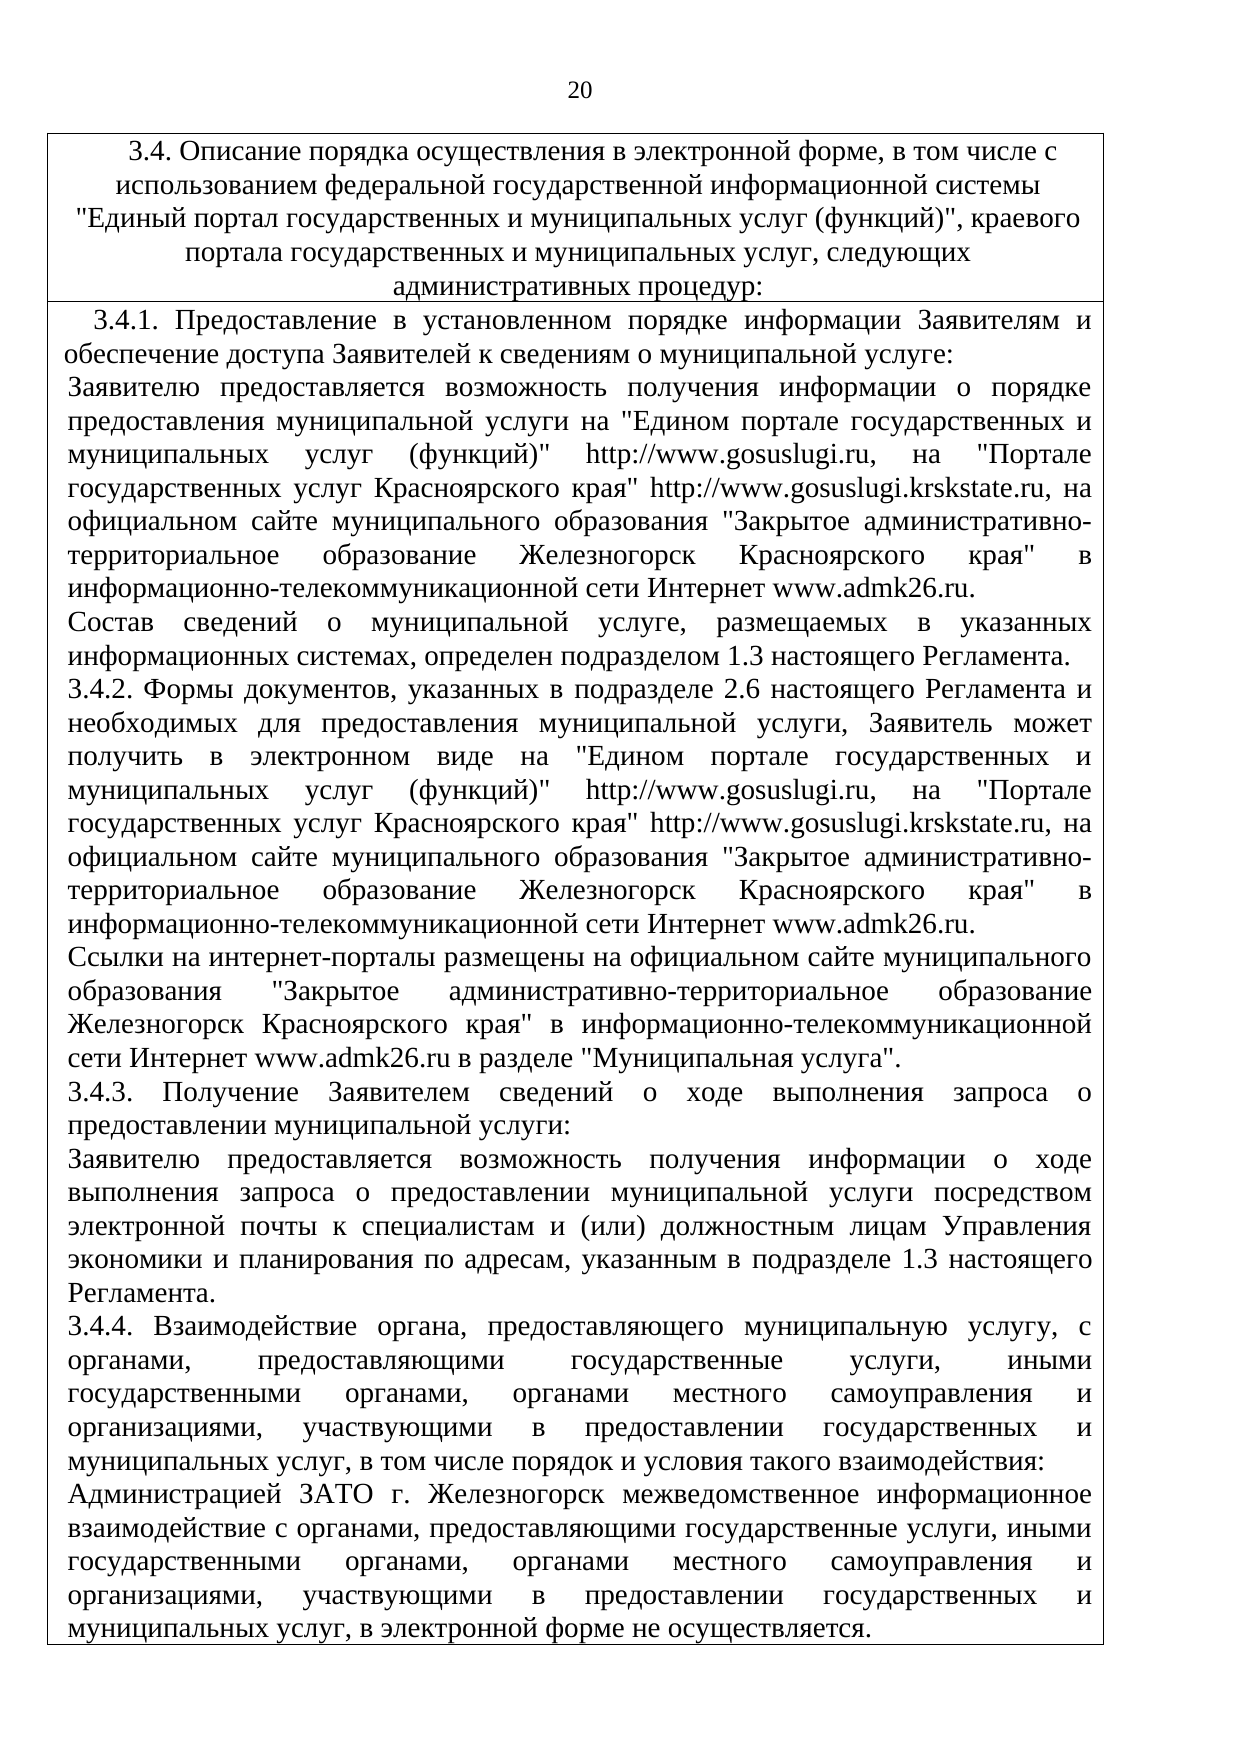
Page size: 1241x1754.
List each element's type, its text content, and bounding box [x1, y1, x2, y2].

table_cell 3.4. Описание порядка осуществления в электронной форме, в том числе с использованием федеральной государственной информационной системы "Единый портал государственных и муниципальных услуг (функций)", краевого портала государственных и муниципальных услуг, следующих административных процедур: [48, 134, 1103, 301]
